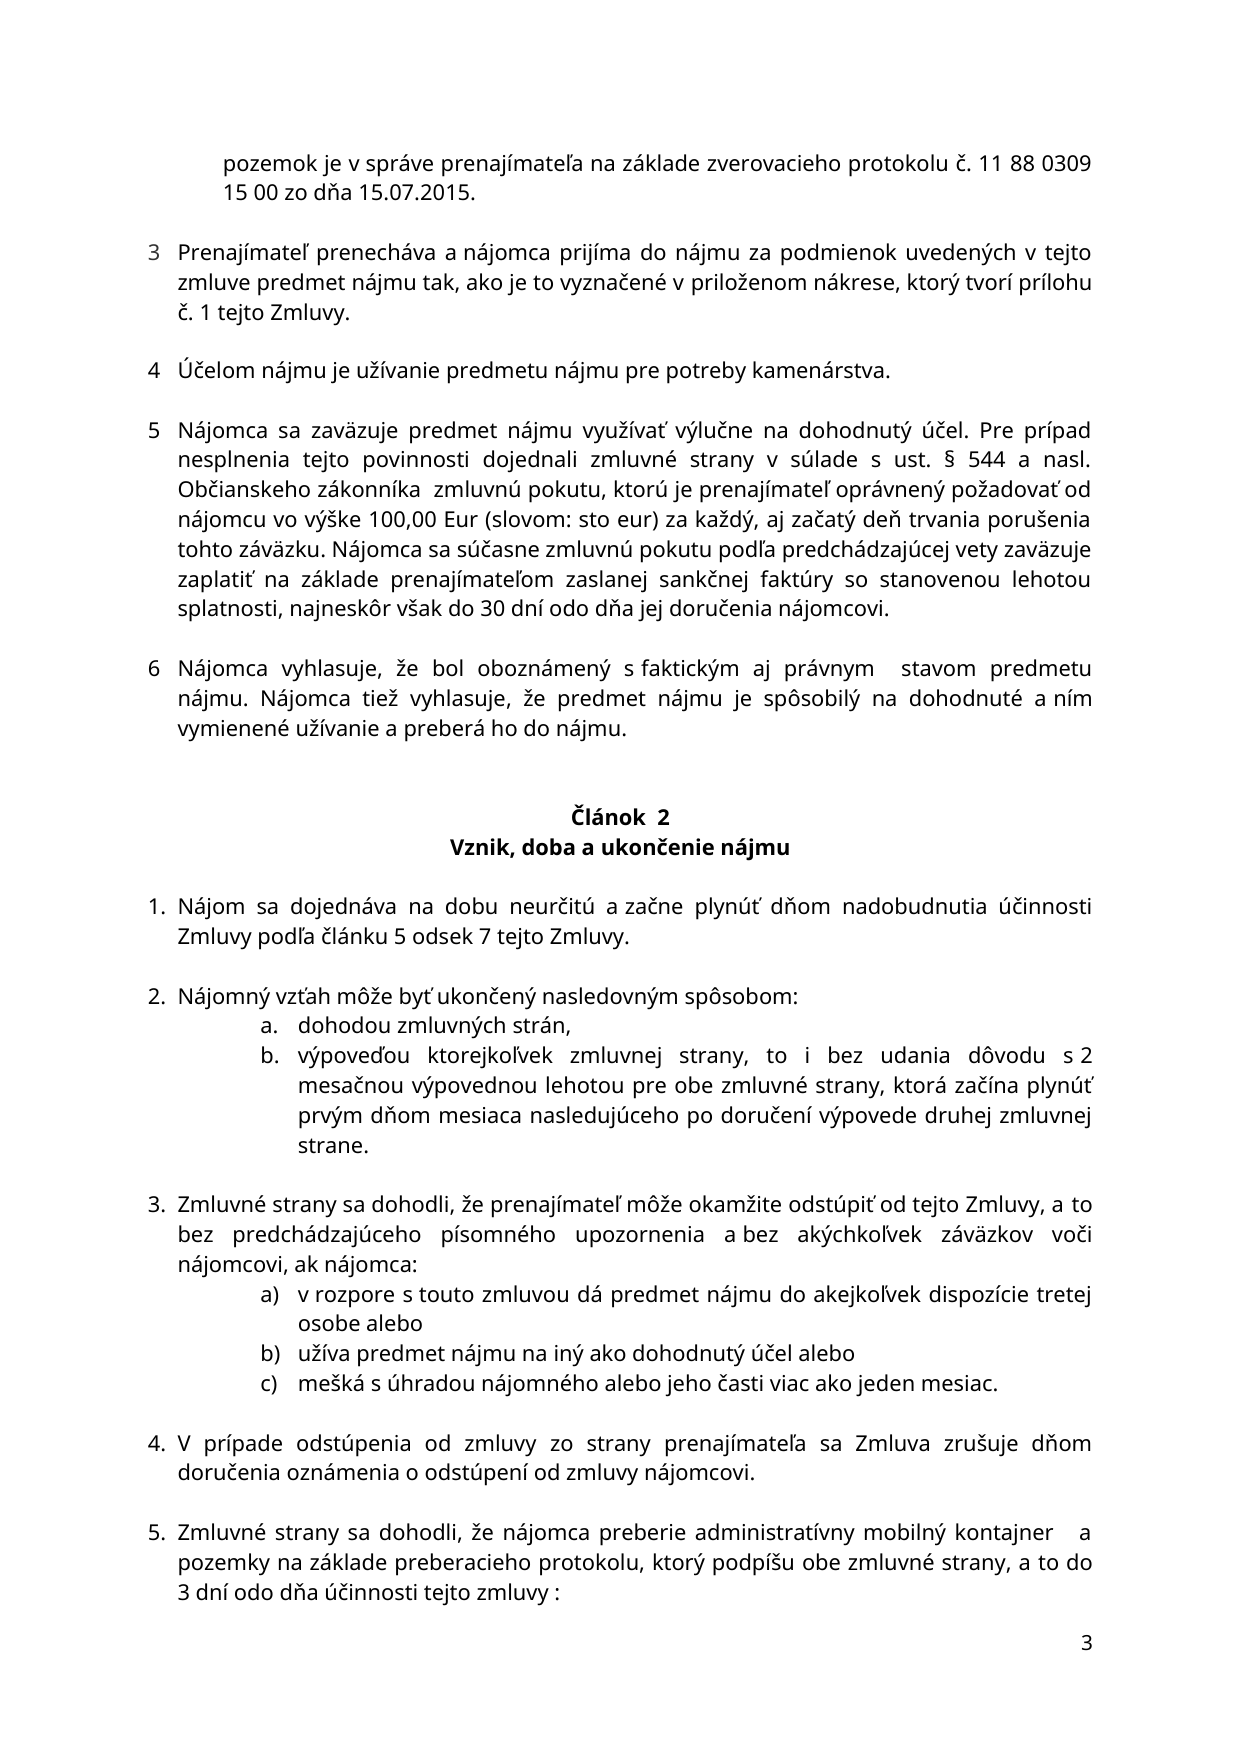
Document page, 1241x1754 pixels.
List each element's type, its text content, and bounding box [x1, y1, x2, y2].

list Nájom sa dojednáva na dobu neurčitú a začne plynúť dňom nadobudnutia účinnosti Zmluvy podľa článku 5 odsek 7 tejto Zmluvy. [148, 891, 1093, 951]
list v rozpore s touto zmluvou dá predmet nájmu do akejkoľvek dispozície tretej osobe alebo [260, 1279, 1093, 1338]
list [185, 148, 1093, 207]
list užíva predmet nájmu na iný ako dohodnutý účel alebo [260, 1338, 1093, 1368]
list Nájomca vyhlasuje, že bol oboznámený s faktickým aj právnym stavom predmetu nájmu. Nájomca tiež vyhlasuje, že predmet nájmu je spôsobilý na dohodnuté a ním vymienené užívanie a preberá ho do nájmu. [148, 653, 1093, 742]
text Článok 2 [148, 802, 1093, 832]
list Zmluvné strany sa dohodli, že prenajímateľ môže okamžite odstúpiť od tejto Zmluvy, a to bez predchádzajúceho písomného upozornenia a bez akýchkoľvek záväzkov voči nájomcovi, ak nájomca: [148, 1189, 1093, 1279]
list Nájomca sa zaväzuje predmet nájmu využívať výlučne na dohodnutý účel. Pre prípad nesplnenia tejto povinnosti dojednali zmluvné strany v súlade s ust. § 544 a nasl. Občianskeho zákonníka zmluvnú pokutu, ktorú je prenajímateľ oprávnený požadovať od nájomcu vo výške 100,00 Eur (slovom: sto eur) za každý, aj začatý deň trvania porušenia tohto záväzku. Nájomca sa súčasne zmluvnú pokutu podľa predchádzajúcej vety zaväzuje zaplatiť na základe prenajímateľom zaslanej sankčnej faktúry so stanovenou lehotou splatnosti, najneskôr však do 30 dní odo dňa jej doručenia nájomcovi. [148, 415, 1093, 623]
text Vznik, doba a ukončenie nájmu [148, 832, 1093, 862]
list Prenajímateľ prenecháva a nájomca prijíma do nájmu za podmienok uvedených v tejto zmluve predmet nájmu tak, ako je to vyznačené v priloženom nákrese, ktorý tvorí prílohu č. 1 tejto Zmluvy. [148, 237, 1093, 326]
list Nájomný vzťah môže byť ukončený nasledovným spôsobom: [148, 981, 1093, 1011]
list dohodou zmluvných strán, [260, 1011, 1093, 1040]
list Zmluvné strany sa dohodli, že nájomca preberie administratívny mobilný kontajner a pozemky na základe preberacieho protokolu, ktorý podpíšu obe zmluvné strany, a to do 3 dní odo dňa účinnosti tejto zmluvy : [148, 1517, 1093, 1606]
list mešká s úhradou nájomného alebo jeho časti viac ako jeden mesiac. [260, 1368, 1093, 1398]
list V prípade odstúpenia od zmluvy zo strany prenajímateľa sa Zmluva zrušuje dňom doručenia oznámenia o odstúpení od zmluvy nájomcovi. [148, 1428, 1093, 1487]
list výpoveďou ktorejkoľvek zmluvnej strany, to i bez udania dôvodu s 2 mesačnou výpovednou lehotou pre obe zmluvné strany, ktorá začína plynúť prvým dňom mesiaca nasledujúceho po doručení výpovede druhej zmluvnej strane. [260, 1040, 1093, 1159]
list Účelom nájmu je užívanie predmetu nájmu pre potreby kamenárstva. [148, 355, 1093, 385]
